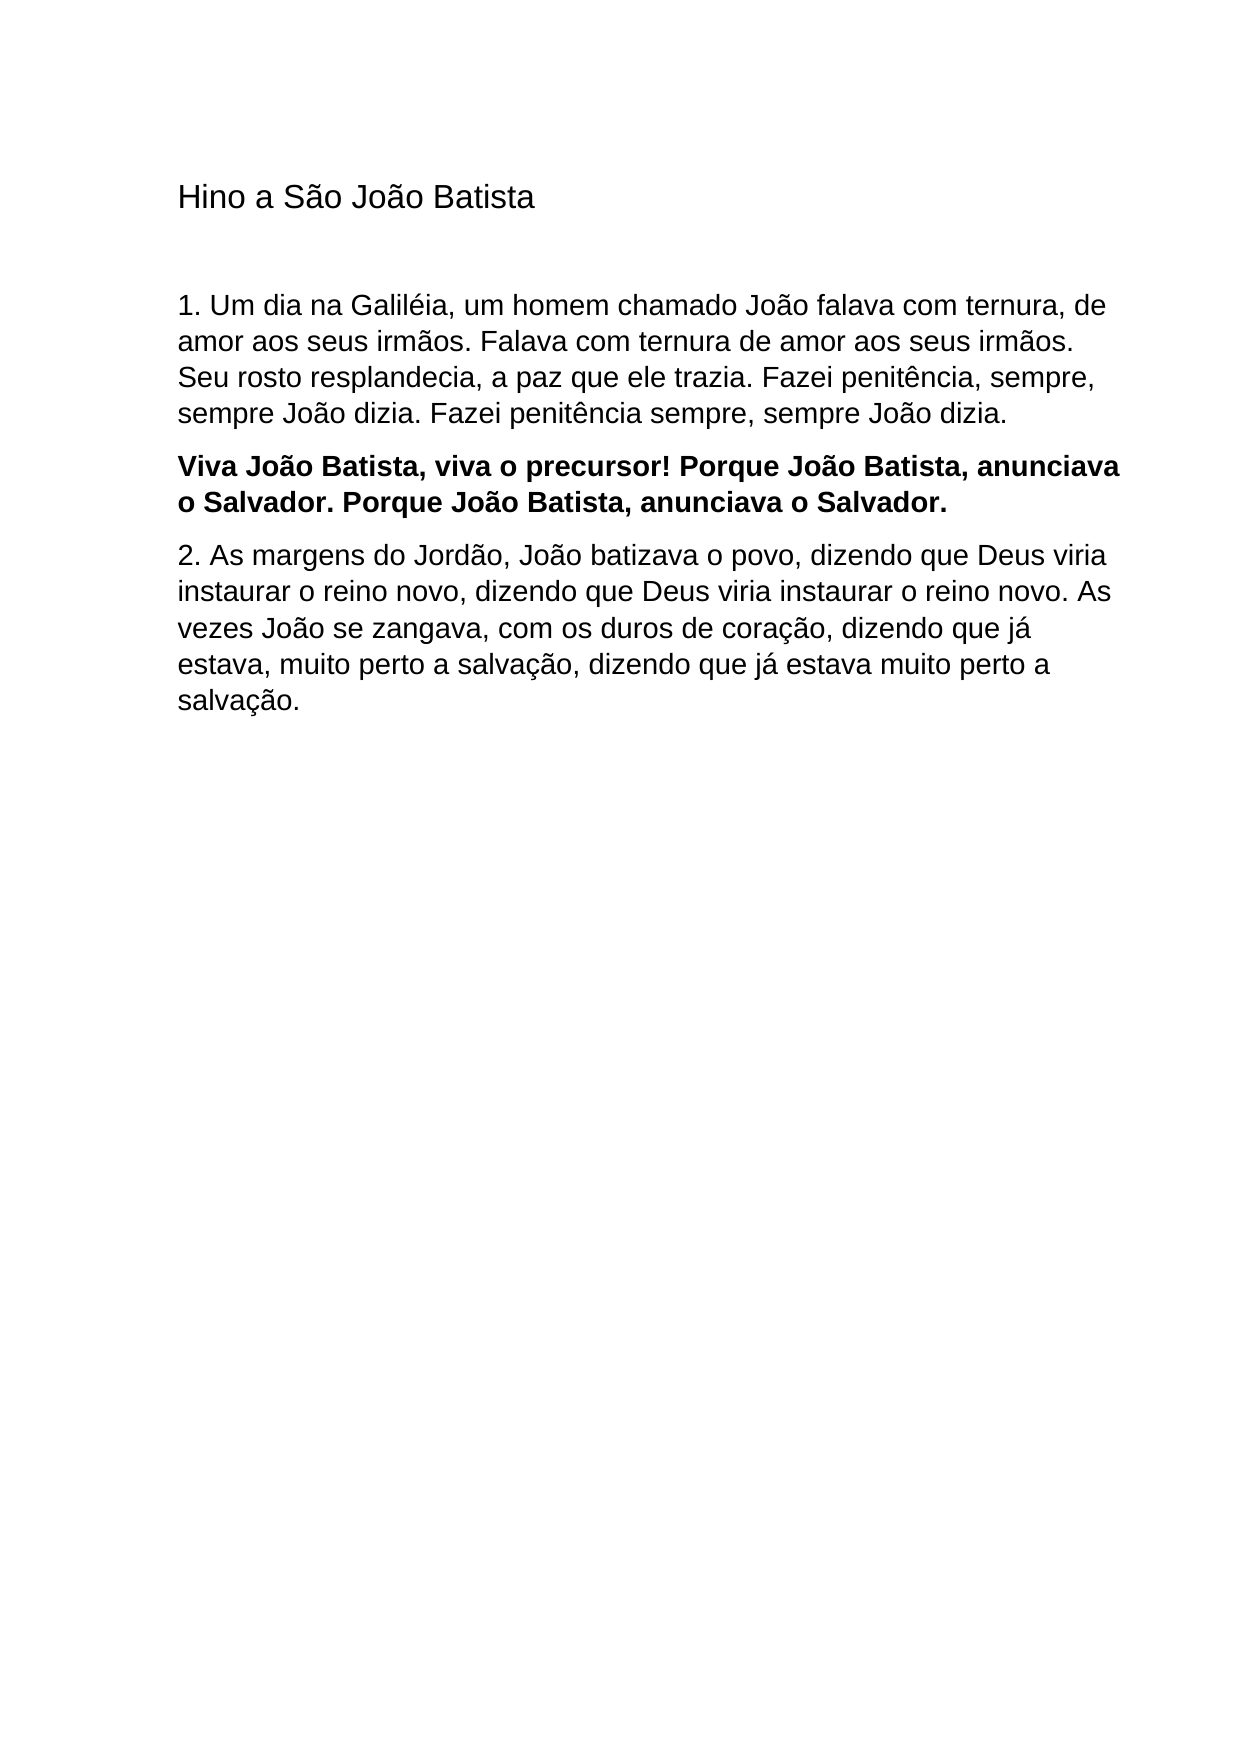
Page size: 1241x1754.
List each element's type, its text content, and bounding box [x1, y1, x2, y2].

text 2. As margens do Jordão, João batizava o povo, dizendo que Deus viria instaurar o reino novo, dizendo que Deus viria instaurar o reino novo. As vezes João se zangava, com os duros de coração, dizendo que já estava, muito perto a salvação, dizendo que já estava muito perto a salvação. [177, 538, 1122, 716]
text 1. Um dia na Galiléia, um homem chamado João falava com ternura, de amor aos seus irmãos. Falava com ternura de amor aos seus irmãos. Seu rosto resplandecia, a paz que ele trazia. Fazei penitência, sempre, sempre João dizia. Fazei penitência sempre, sempre João dizia. [177, 288, 1122, 430]
text Hino a São João Batista [177, 177, 1122, 216]
text Viva João Batista, viva o precursor! Porque João Batista, anunciava o Salvador. Porque João Batista, anunciava o Salvador. [177, 449, 1122, 519]
